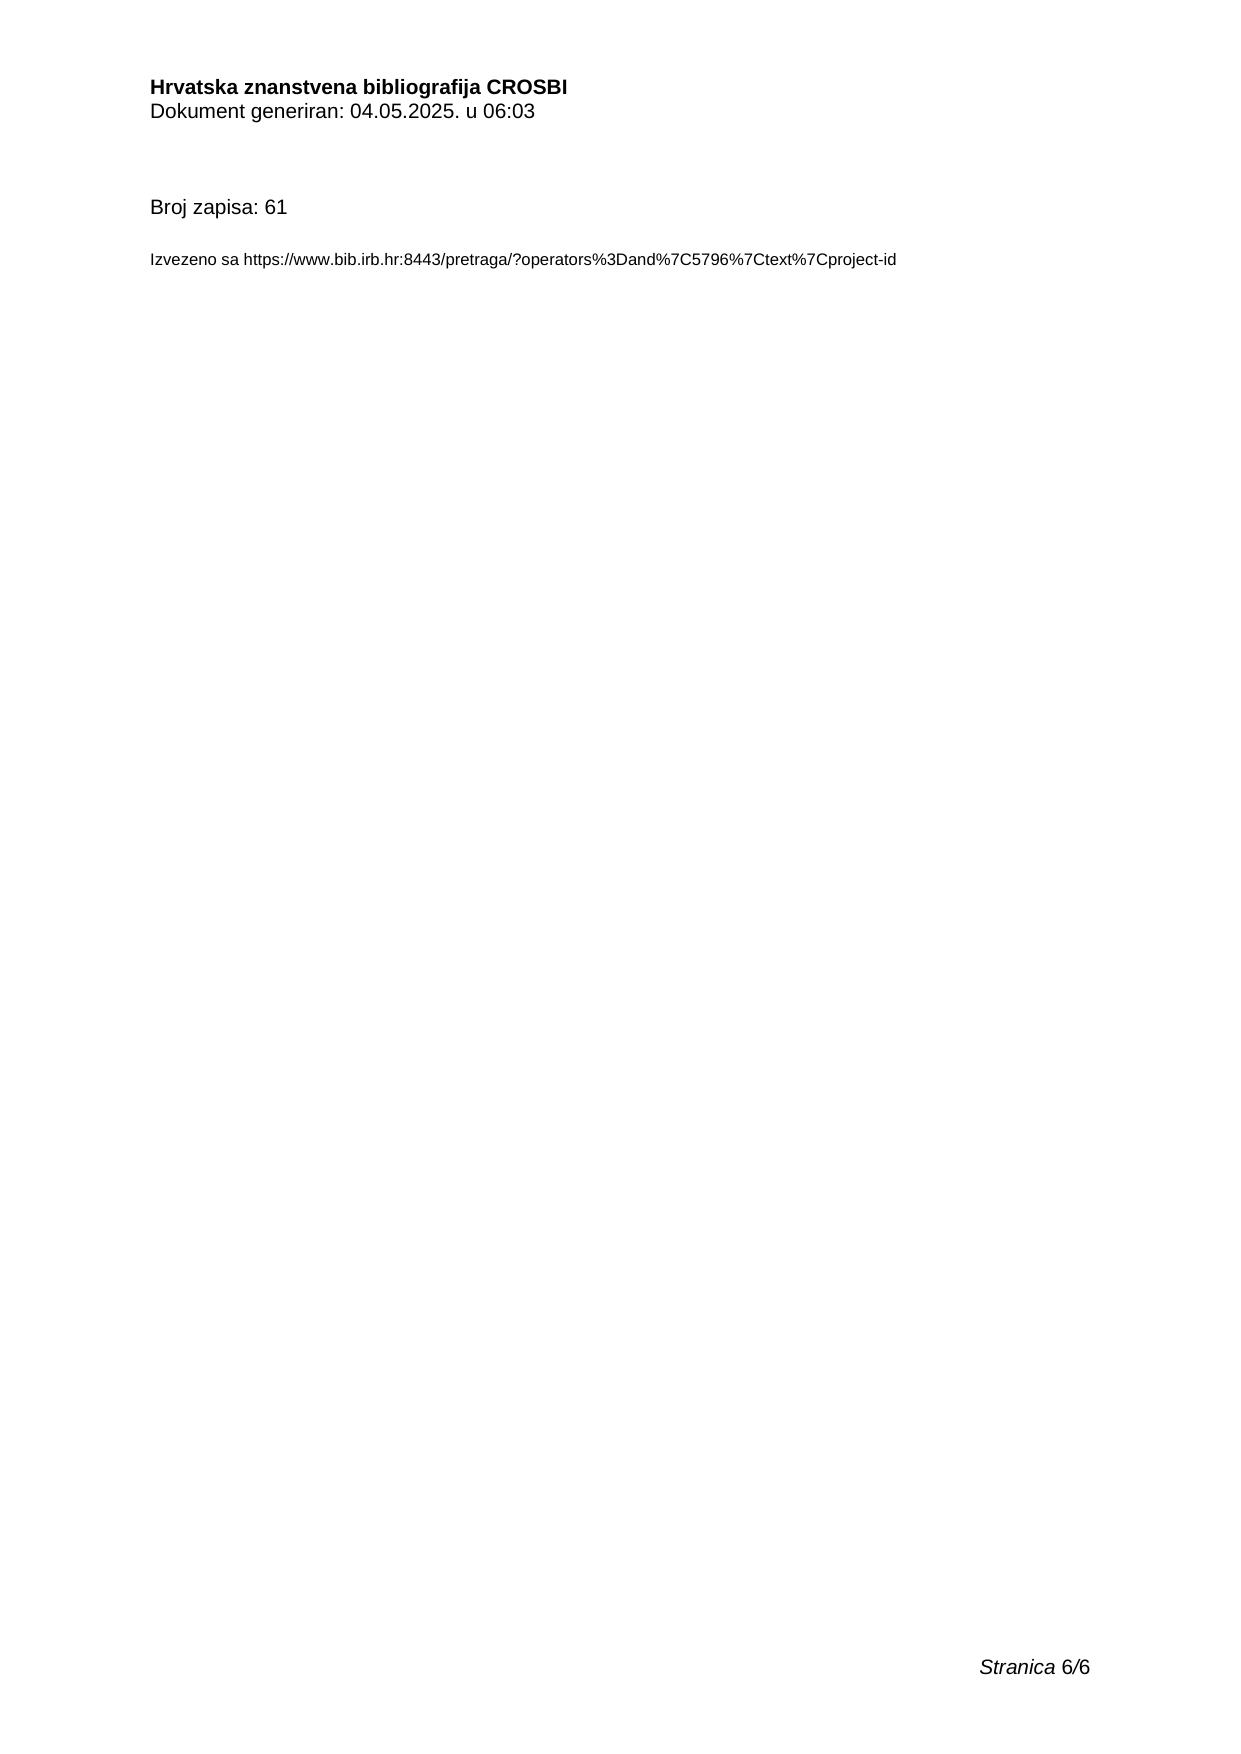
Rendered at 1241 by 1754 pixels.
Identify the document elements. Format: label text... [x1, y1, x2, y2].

text Izvezeno sa https://www.bib.irb.hr:8443/pretraga/?operators%3Dand%7C5796%7Ctext%7Cproject-id [150, 250, 1090, 269]
text Broj zapisa: 61 [150, 195, 1090, 219]
